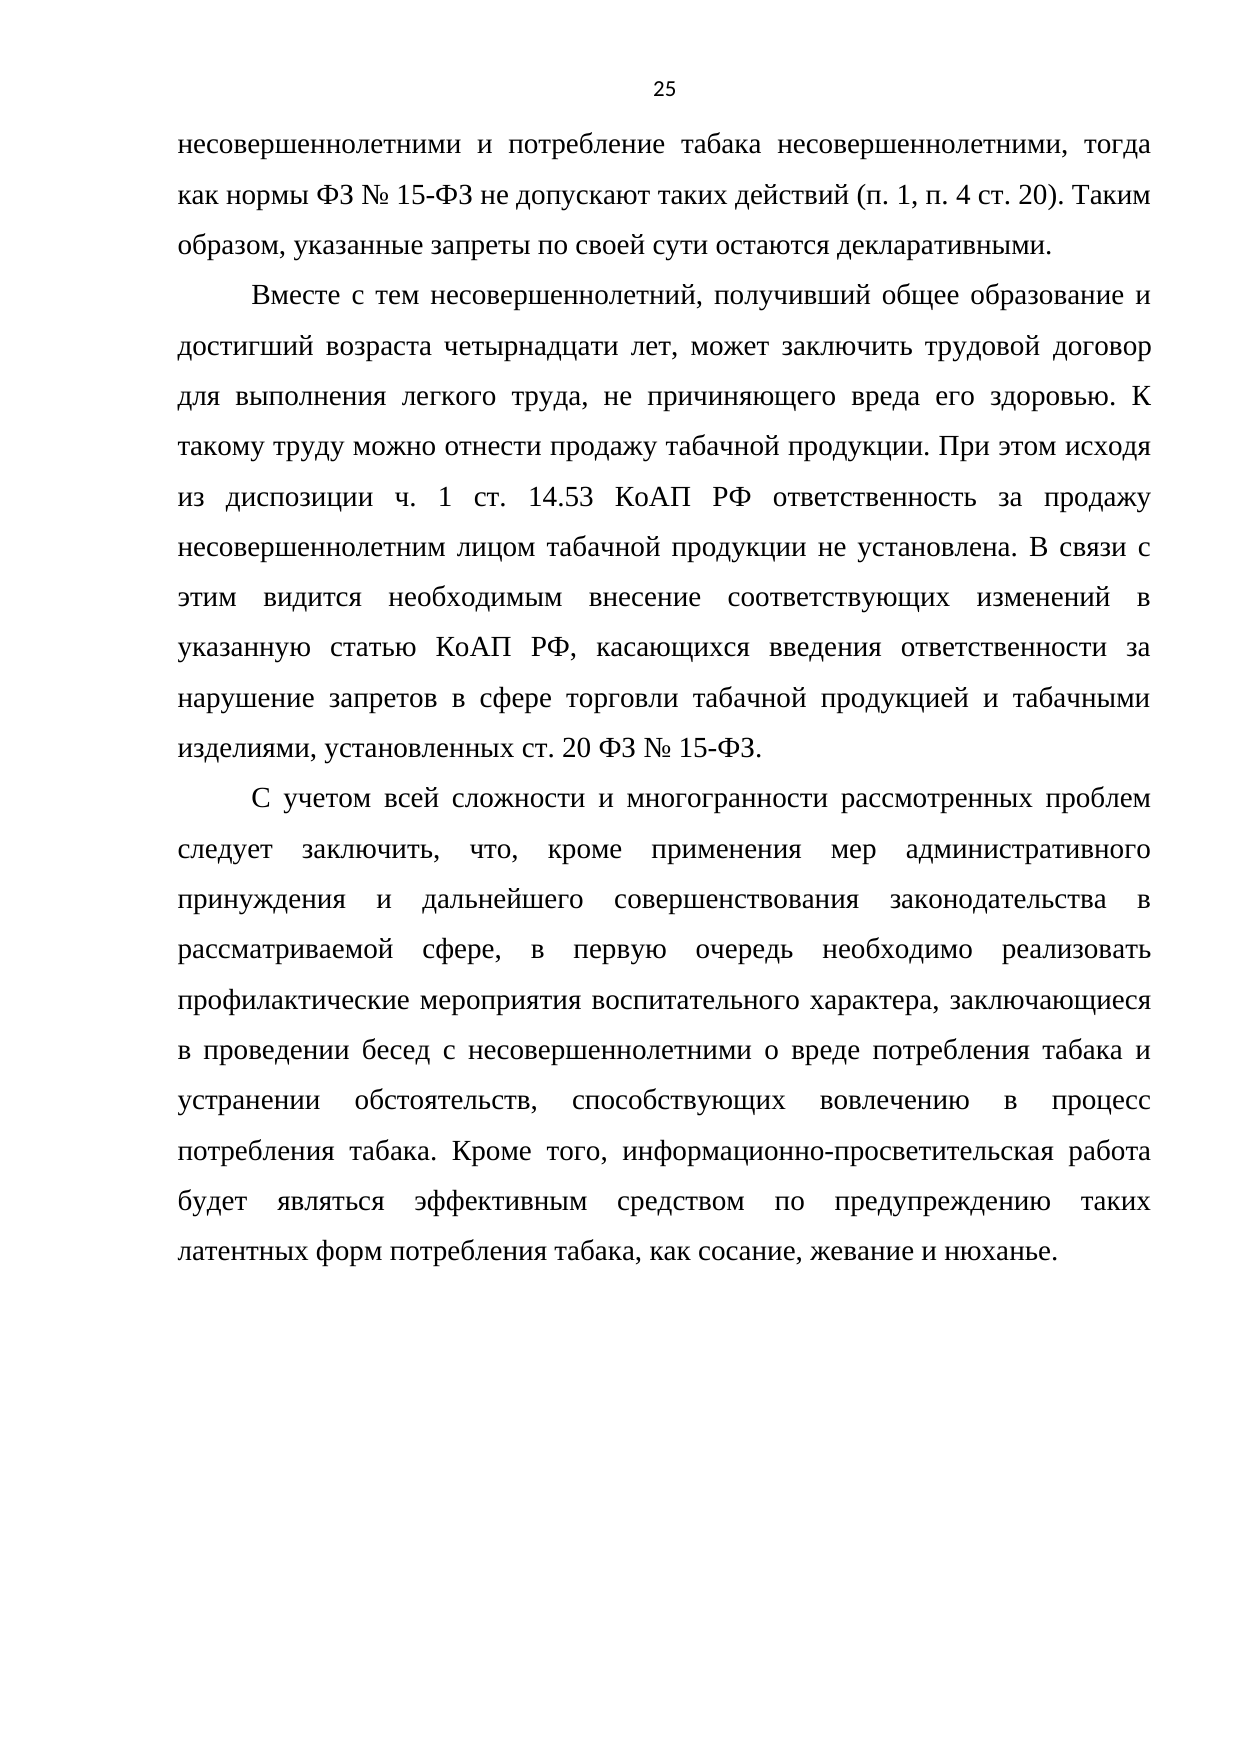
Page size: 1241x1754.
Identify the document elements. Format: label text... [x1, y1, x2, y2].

text С учетом всей сложности и многогранности рассмотренных проблем следует заключить, что, кроме применения мер административного принуждения и дальнейшего совершенствования законодательства в рассматриваемой сфере, в первую очередь необходимо реализовать профилактические мероприятия воспитательного характера, заключающиеся в проведении бесед с несовершеннолетними о вреде потребления табака и устранении обстоятельств, способствующих вовлечению в процесс потребления табака. Кроме того, информационно-просветительская работа будет являться эффективным средством по предупреждению таких латентных форм потребления табака, как сосание, жевание и нюханье. [177, 781, 1152, 1267]
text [177, 126, 1152, 261]
text Вместе с тем несовершеннолетний, получивший общее образование и достигший возраста четырнадцати лет, может заключить трудовой договор для выполнения легкого труда, не причиняющего вреда его здоровью. К такому труду можно отнести продажу табачной продукции. При этом исходя из диспозиции ч. 1 ст. 14.53 КоАП РФ ответственность за продажу несовершеннолетним лицом табачной продукции не установлена. В связи с этим видится необходимым внесение соответствующих изменений в указанную статью КоАП РФ, касающихся введения ответственности за нарушение запретов в сфере торговли табачной продукцией и табачными изделиями, установленных ст. 20 ФЗ № 15-ФЗ. [177, 277, 1152, 764]
